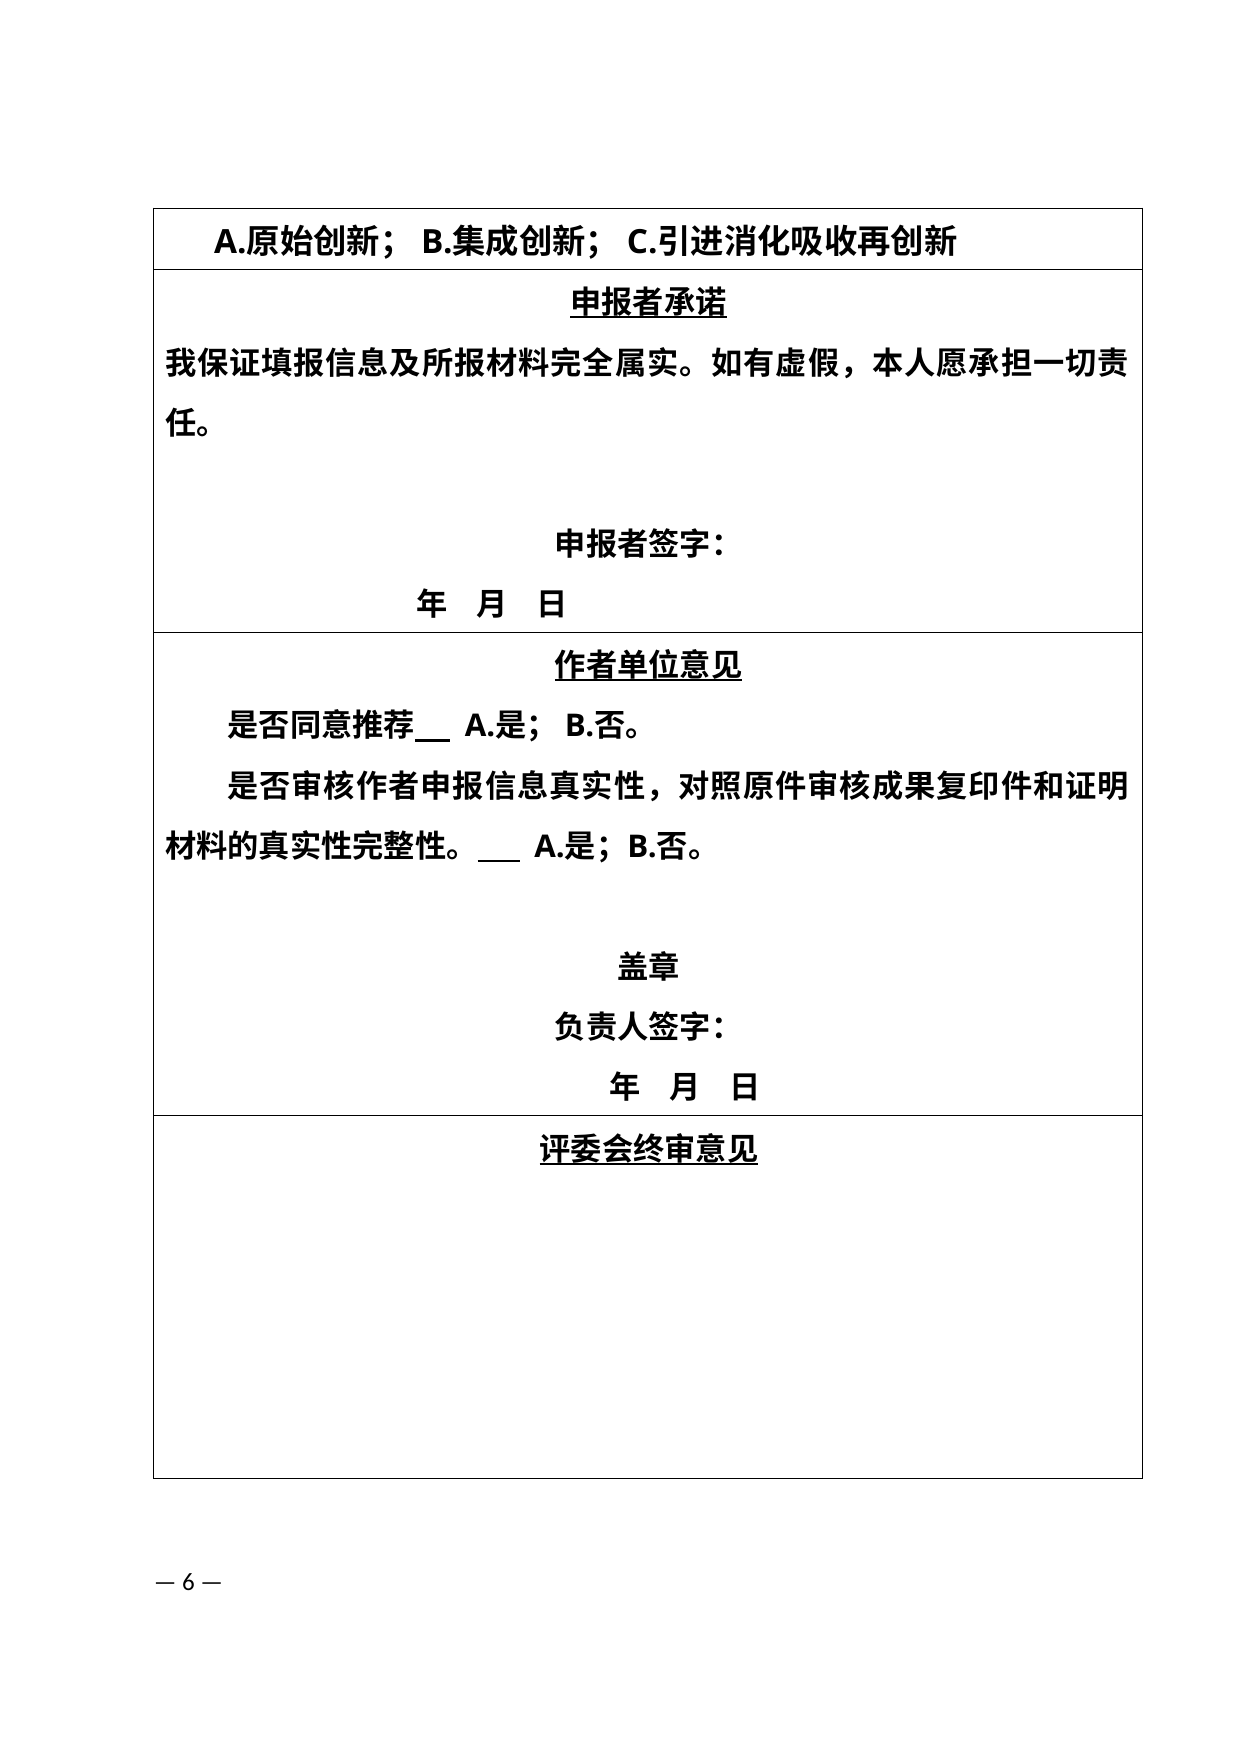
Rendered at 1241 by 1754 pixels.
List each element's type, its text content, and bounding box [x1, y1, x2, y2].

table_cell 评委会终审意见 年 月 日 [154, 1116, 1142, 1478]
table_cell 作者单位意见 是否同意推荐 A.是； B.否。 是否审核作者申报信息真实性，对照原件审核成果复印件和证明材料的真实性完整性。 A.是；B.否。 盖章 负责人签字： 年 月 日 [154, 633, 1142, 1115]
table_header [154, 209, 1142, 269]
table_cell 申报者承诺 我保证填报信息及所报材料完全属实。如有虚假，本人愿承担一切责任。 申报者签字： 年 月 日 [154, 270, 1142, 632]
